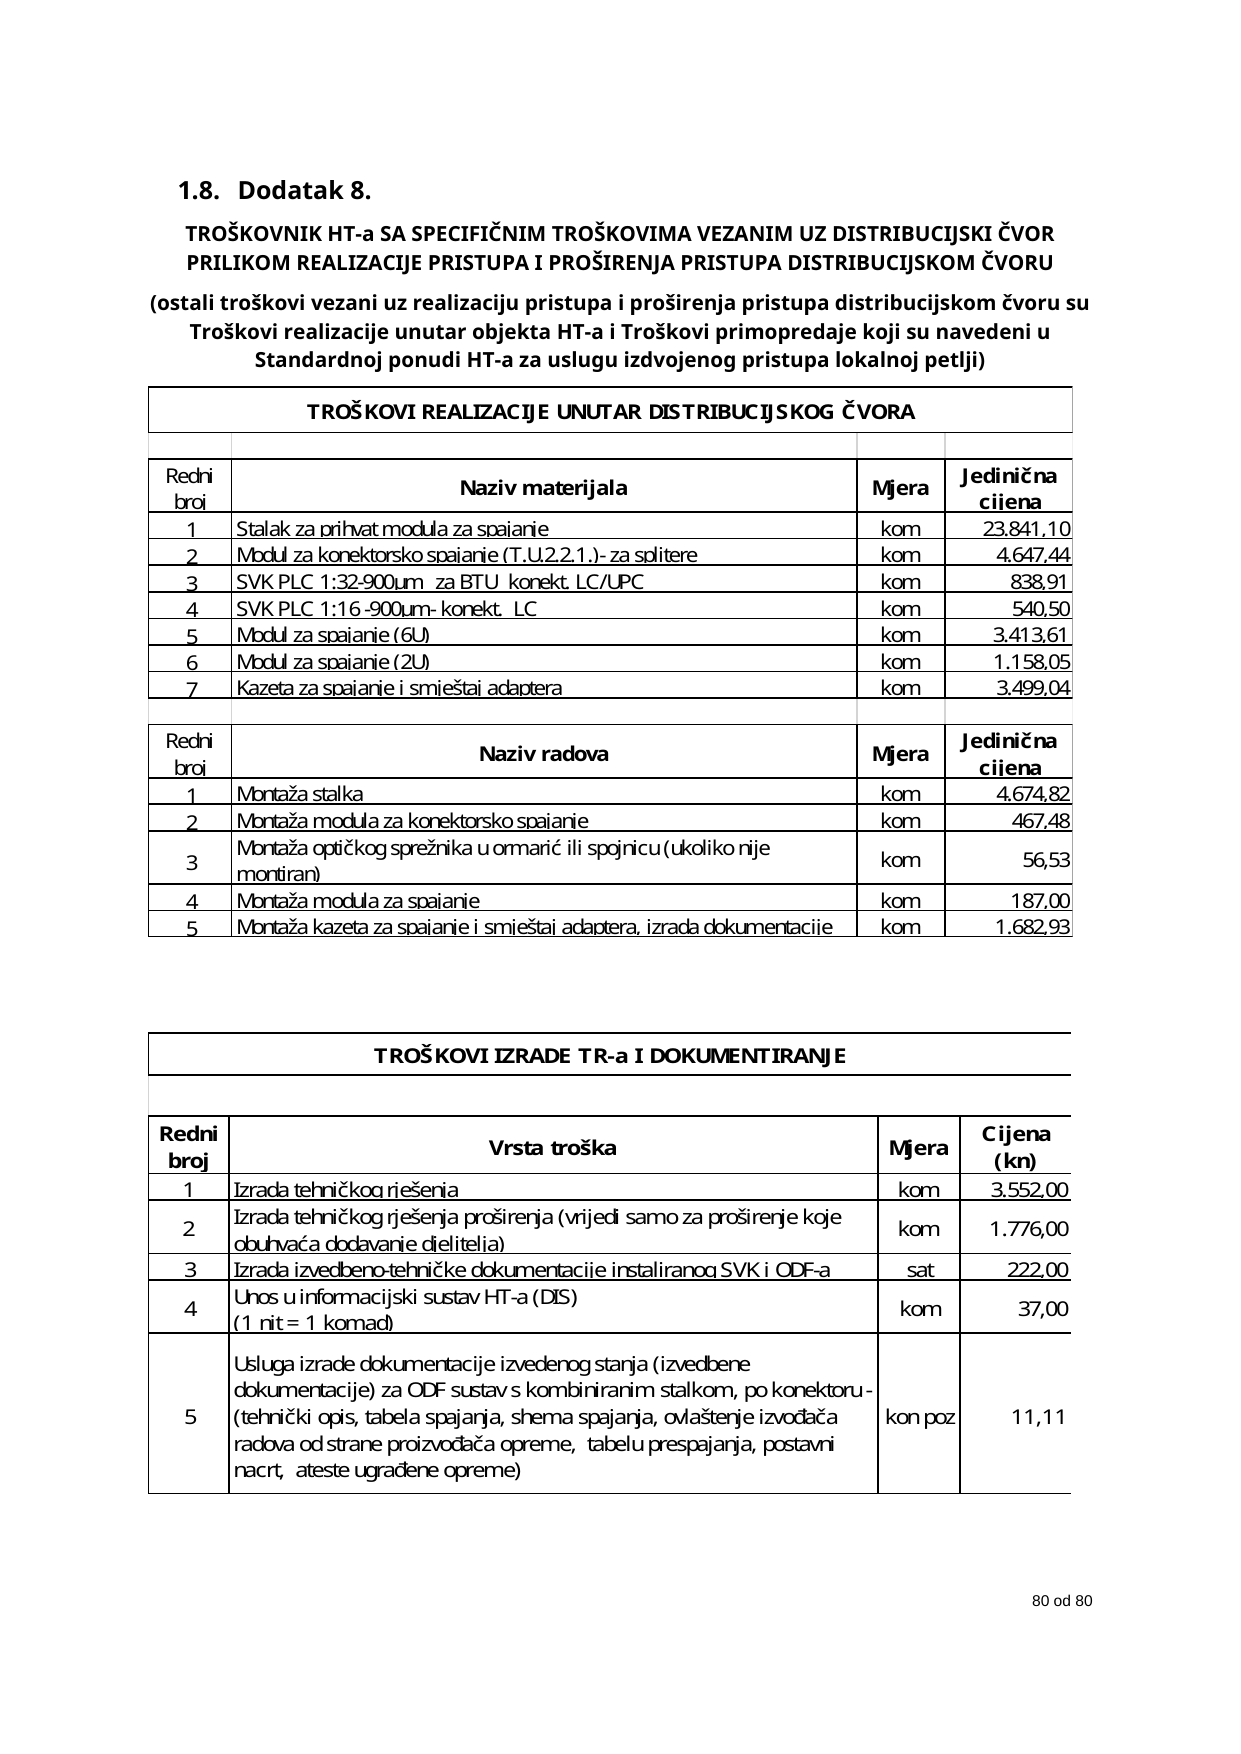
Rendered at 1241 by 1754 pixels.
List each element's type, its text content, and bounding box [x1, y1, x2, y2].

subtitle Dodatak 8. [177, 173, 1093, 207]
text TROŠKOVNIK HT-a SA SPECIFIČNIM TROŠKOVIMA VEZANIM UZ DISTRIBUCIJSKI ČVOR PRILIKOM REALIZACIJE PRISTUPA I PROŠIRENJA PRISTUPA DISTRIBUCIJSKOM ČVORU [148, 219, 1093, 276]
text (ostali troškovi vezani uz realizaciju pristupa i proširenja pristupa distribucijskom čvoru su Troškovi realizacije unutar objekta HT-a i Troškovi primopredaje koji su navedeni u Standardnoj ponudi HT-a za uslugu izdvojenog pristupa lokalnoj petlji) [148, 288, 1093, 374]
